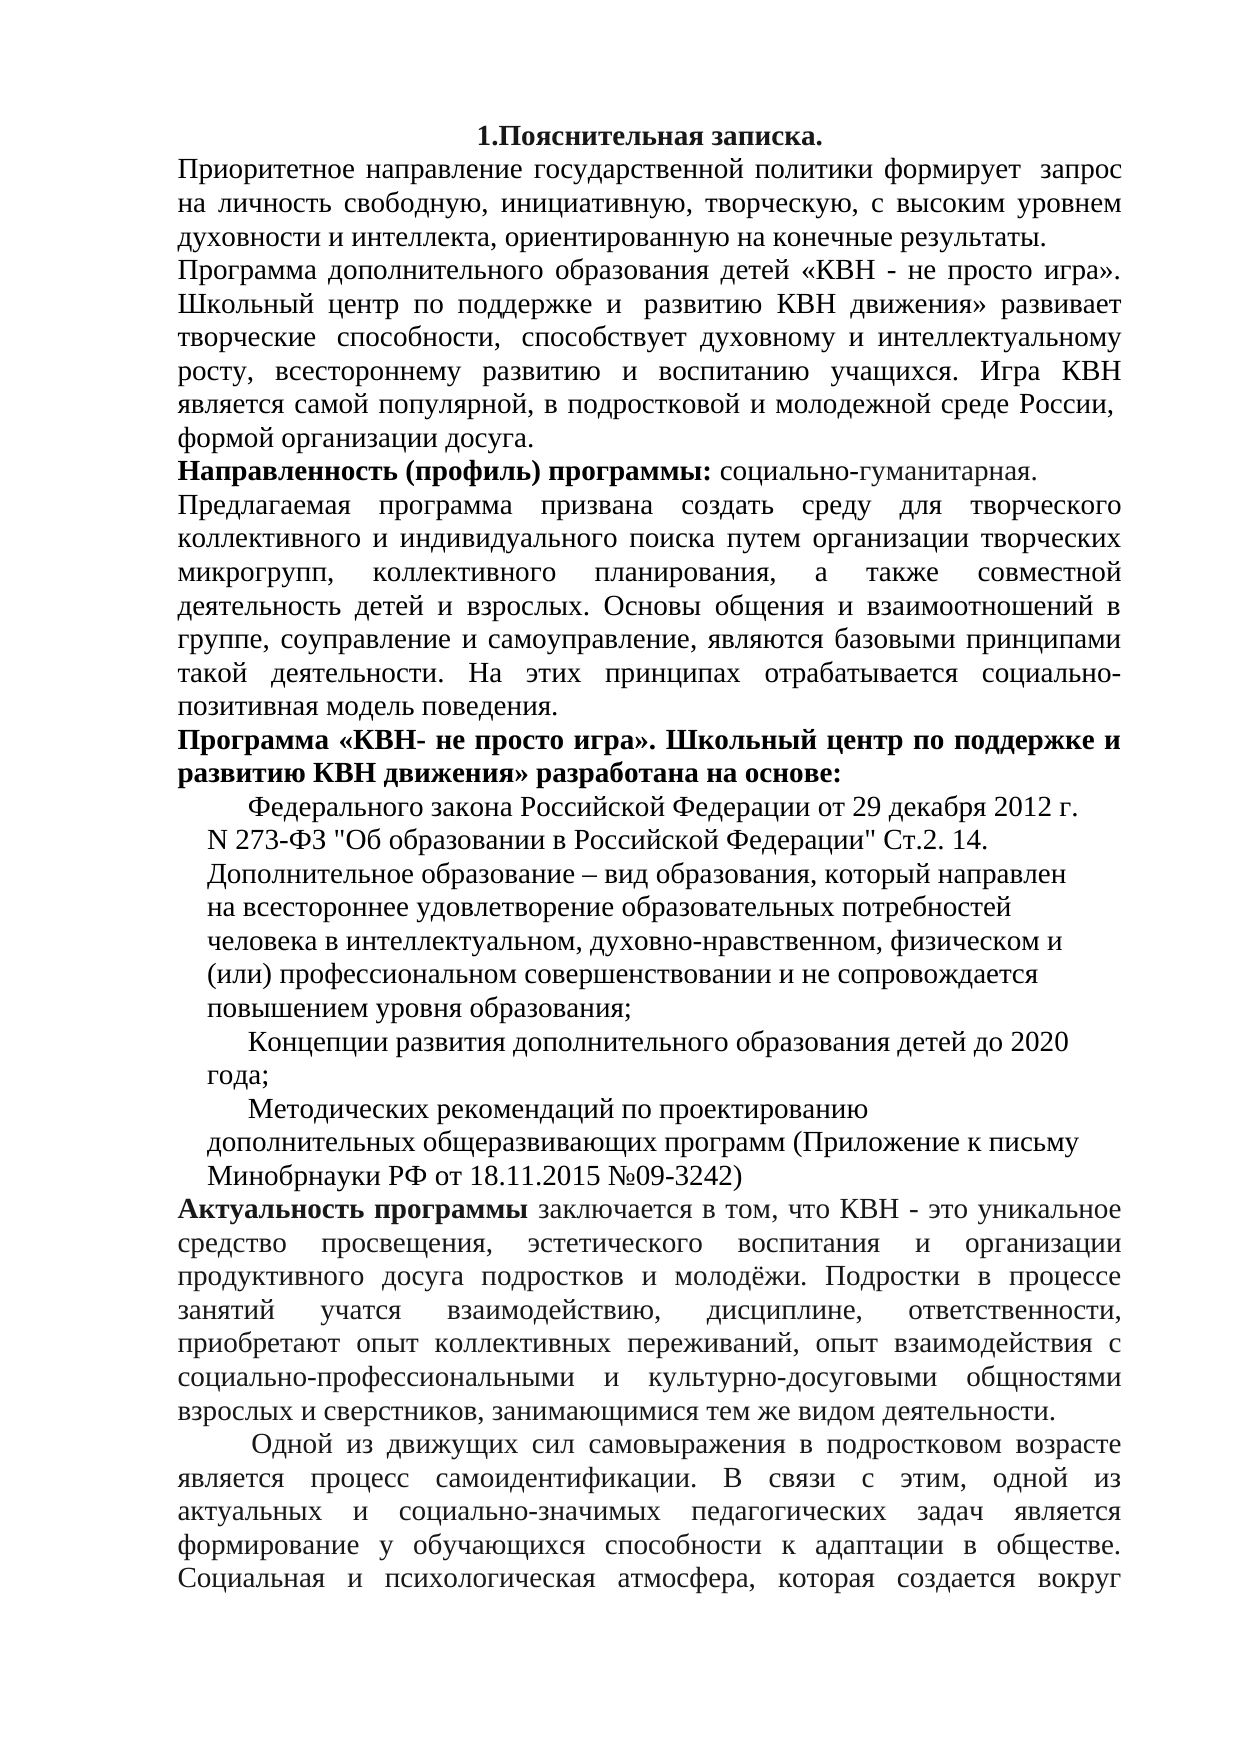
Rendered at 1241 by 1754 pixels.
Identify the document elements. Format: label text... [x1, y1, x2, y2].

text 1.Пояснительная записка. [177, 180, 1122, 214]
text  Методических рекомендаций по проектированию дополнительных общеразвивающих программ (Приложение к письму Минобрнауки РФ от 18.11.2015 №09-3242) [207, 1153, 1082, 1254]
text Приоритетное направление государственной политики формирует запрос на личность свободную, инициативную, творческую, с высоким уровнем духовности и интеллекта, ориентированную на конечные результаты. [177, 214, 1122, 314]
text Программа «КВН- не просто игра». Школьный центр по поддержке и развитию КВН движения» разработана на основе: [177, 784, 1122, 851]
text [177, 1488, 1122, 1589]
text Актуальность программы заключается в том, что КВН - это уникальное средство просвещения, эстетического воспитания и организации продуктивного досуга подростков и молодёжи. Подростки в процессе занятий учатся взаимодействию, дисциплине, ответственности, приобретают опыт коллективных переживаний, опыт взаимодействия с социально-профессиональными и культурно-досуговыми общностями взрослых и сверстников, занимающимися тем же видом деятельности. [177, 1254, 1122, 1488]
text  Концепции развития дополнительного образования детей до 2020 года; [207, 1086, 1082, 1153]
text  Федерального закона Российской Федерации от 29 декабря 2012 г. N 273-ФЗ "Об образовании в Российской Федерации" Ст.2. 14. Дополнительное образование – вид образования, который направлен на всестороннее удовлетворение образовательных потребностей человека в интеллектуальном, духовно-нравственном, физическом и (или) профессиональном совершенствовании и не сопровождается повышением уровня образования; [207, 851, 1082, 1086]
text Направленность (профиль) программы: социально-гуманитарная. [177, 516, 1122, 549]
text Программа дополнительного образования детей «КВН - не просто игра». Школьный центр по поддержке и развитию КВН движения» развивает творческие способности, способствует духовному и интеллектуальному росту, всестороннему развитию и воспитанию учащихся. Игра КВН является самой популярной, в подростковой и молодежной среде России, формой организации досуга. [177, 314, 1122, 516]
text Предлагаемая программа призвана создать среду для творческого коллективного и индивидуального поиска путем организации творческих микрогрупп, коллективного планирования, а также совместной деятельность детей и взрослых. Основы общения и взаимоотношений в группе, соуправление и самоуправление, являются базовыми принципами такой деятельности. На этих принципах отрабатывается социально-позитивная модель поведения. [177, 549, 1122, 784]
